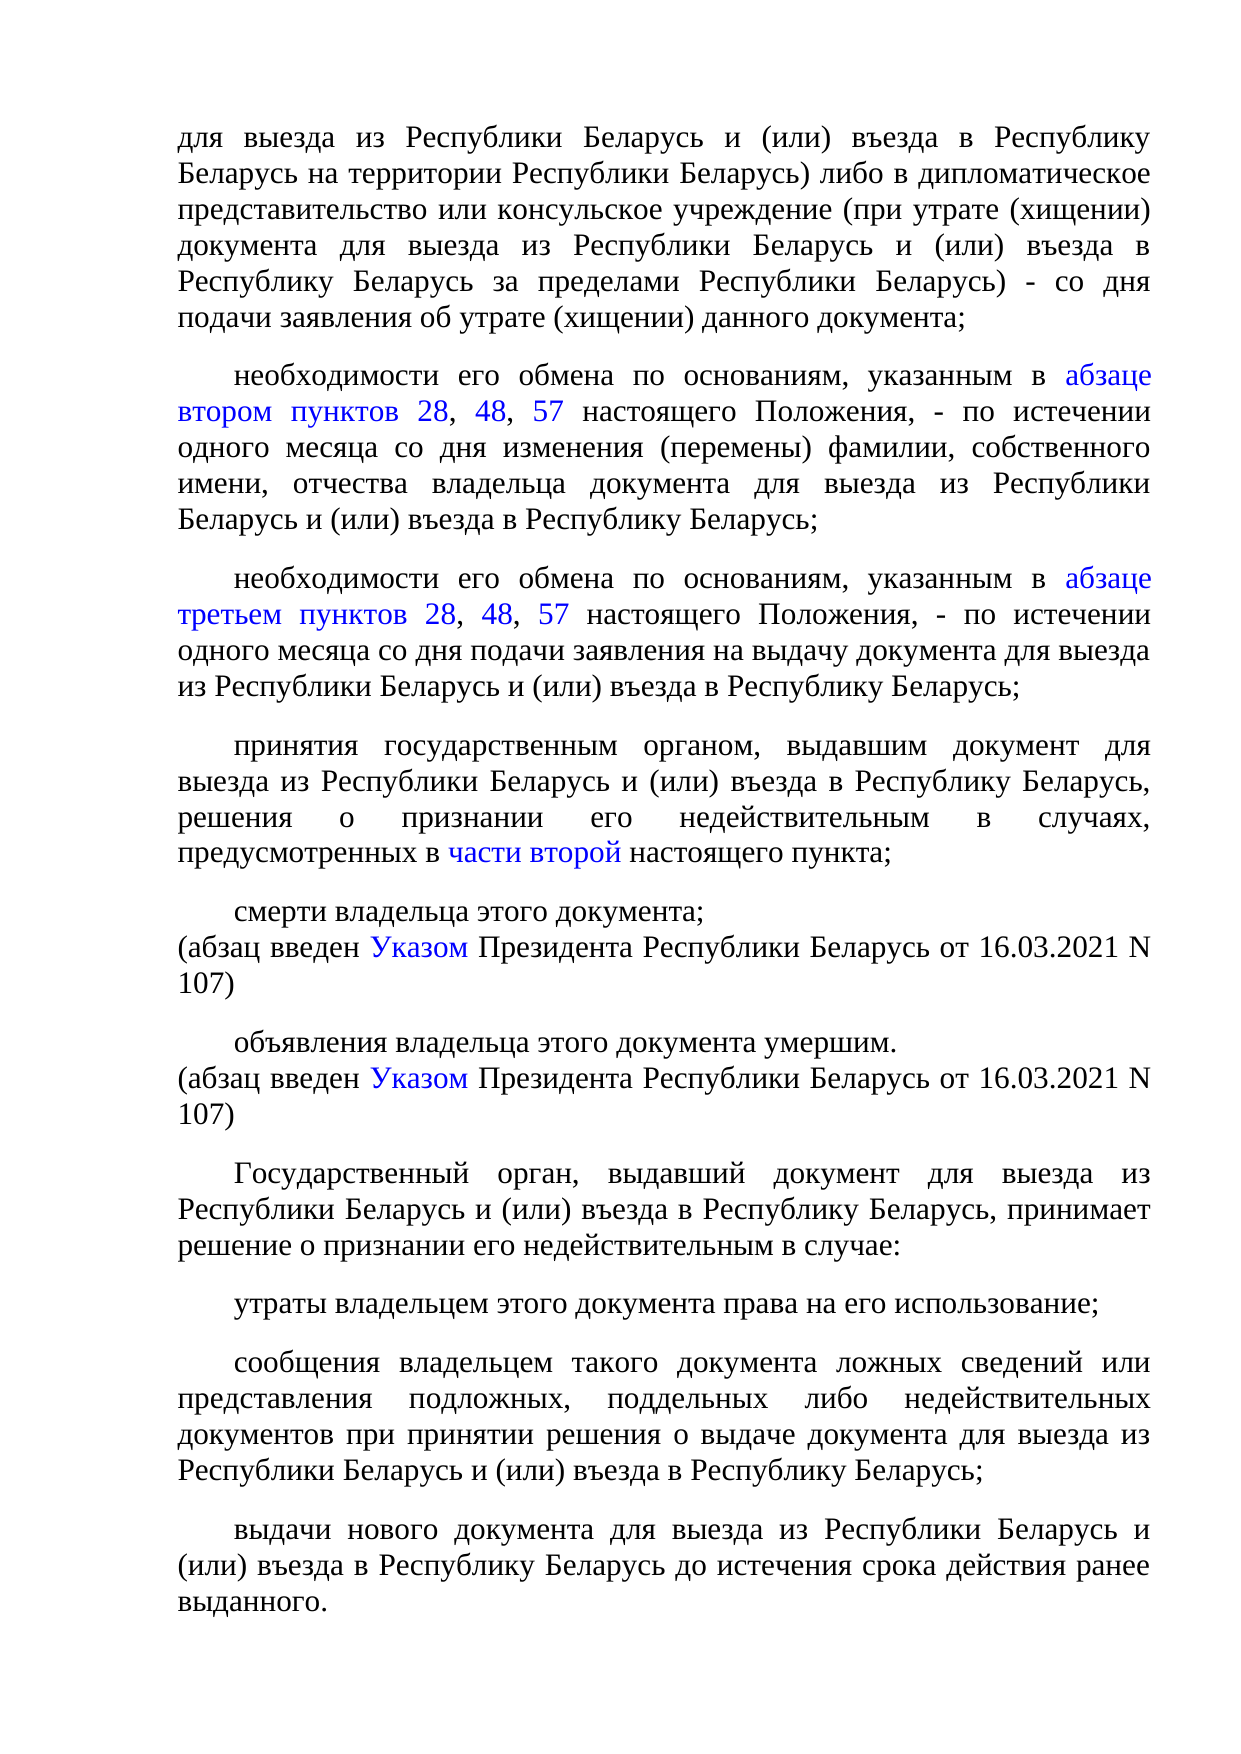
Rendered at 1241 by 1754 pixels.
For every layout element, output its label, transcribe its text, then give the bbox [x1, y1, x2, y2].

text сообщения владельцем такого документа ложных сведений или представления подложных, поддельных либо недействительных документов при принятии решения о выдаче документа для выезда из Республики Беларусь и (или) въезда в Республику Беларусь; [177, 1344, 1152, 1487]
text (абзац введен Указом Президента Республики Беларусь от 16.03.2021 N 107) [177, 1059, 1152, 1131]
text смерти владельца этого документа; [177, 893, 1152, 928]
text необходимости его обмена по основаниям, указанным в абзаце втором пунктов 28, 48, 57 настоящего Положения, - по истечении одного месяца со дня изменения (перемены) фамилии, собственного имени, отчества владельца документа для выезда из Республики Беларусь и (или) въезда в Республику Беларусь; [177, 357, 1152, 536]
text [177, 118, 1152, 334]
text Государственный орган, выдавший документ для выезда из Республики Беларусь и (или) въезда в Республику Беларусь, принимает решение о признании его недействительным в случае: [177, 1154, 1152, 1262]
text утраты владельцем этого документа права на его использование; [177, 1285, 1152, 1321]
text принятия государственным органом, выдавшим документ для выезда из Республики Беларусь и (или) въезда в Республику Беларусь, решения о признании его недействительным в случаях, предусмотренных в части второй настоящего пункта; [177, 726, 1152, 870]
text выдачи нового документа для выезда из Республики Беларусь и (или) въезда в Республику Беларусь до истечения срока действия ранее выданного. [177, 1510, 1152, 1618]
text необходимости его обмена по основаниям, указанным в абзаце третьем пунктов 28, 48, 57 настоящего Положения, - по истечении одного месяца со дня подачи заявления на выдачу документа для выезда из Республики Беларусь и (или) въезда в Республику Беларусь; [177, 559, 1152, 703]
text объявления владельца этого документа умершим. [177, 1023, 1152, 1059]
text (абзац введен Указом Президента Республики Беларусь от 16.03.2021 N 107) [177, 928, 1152, 1000]
